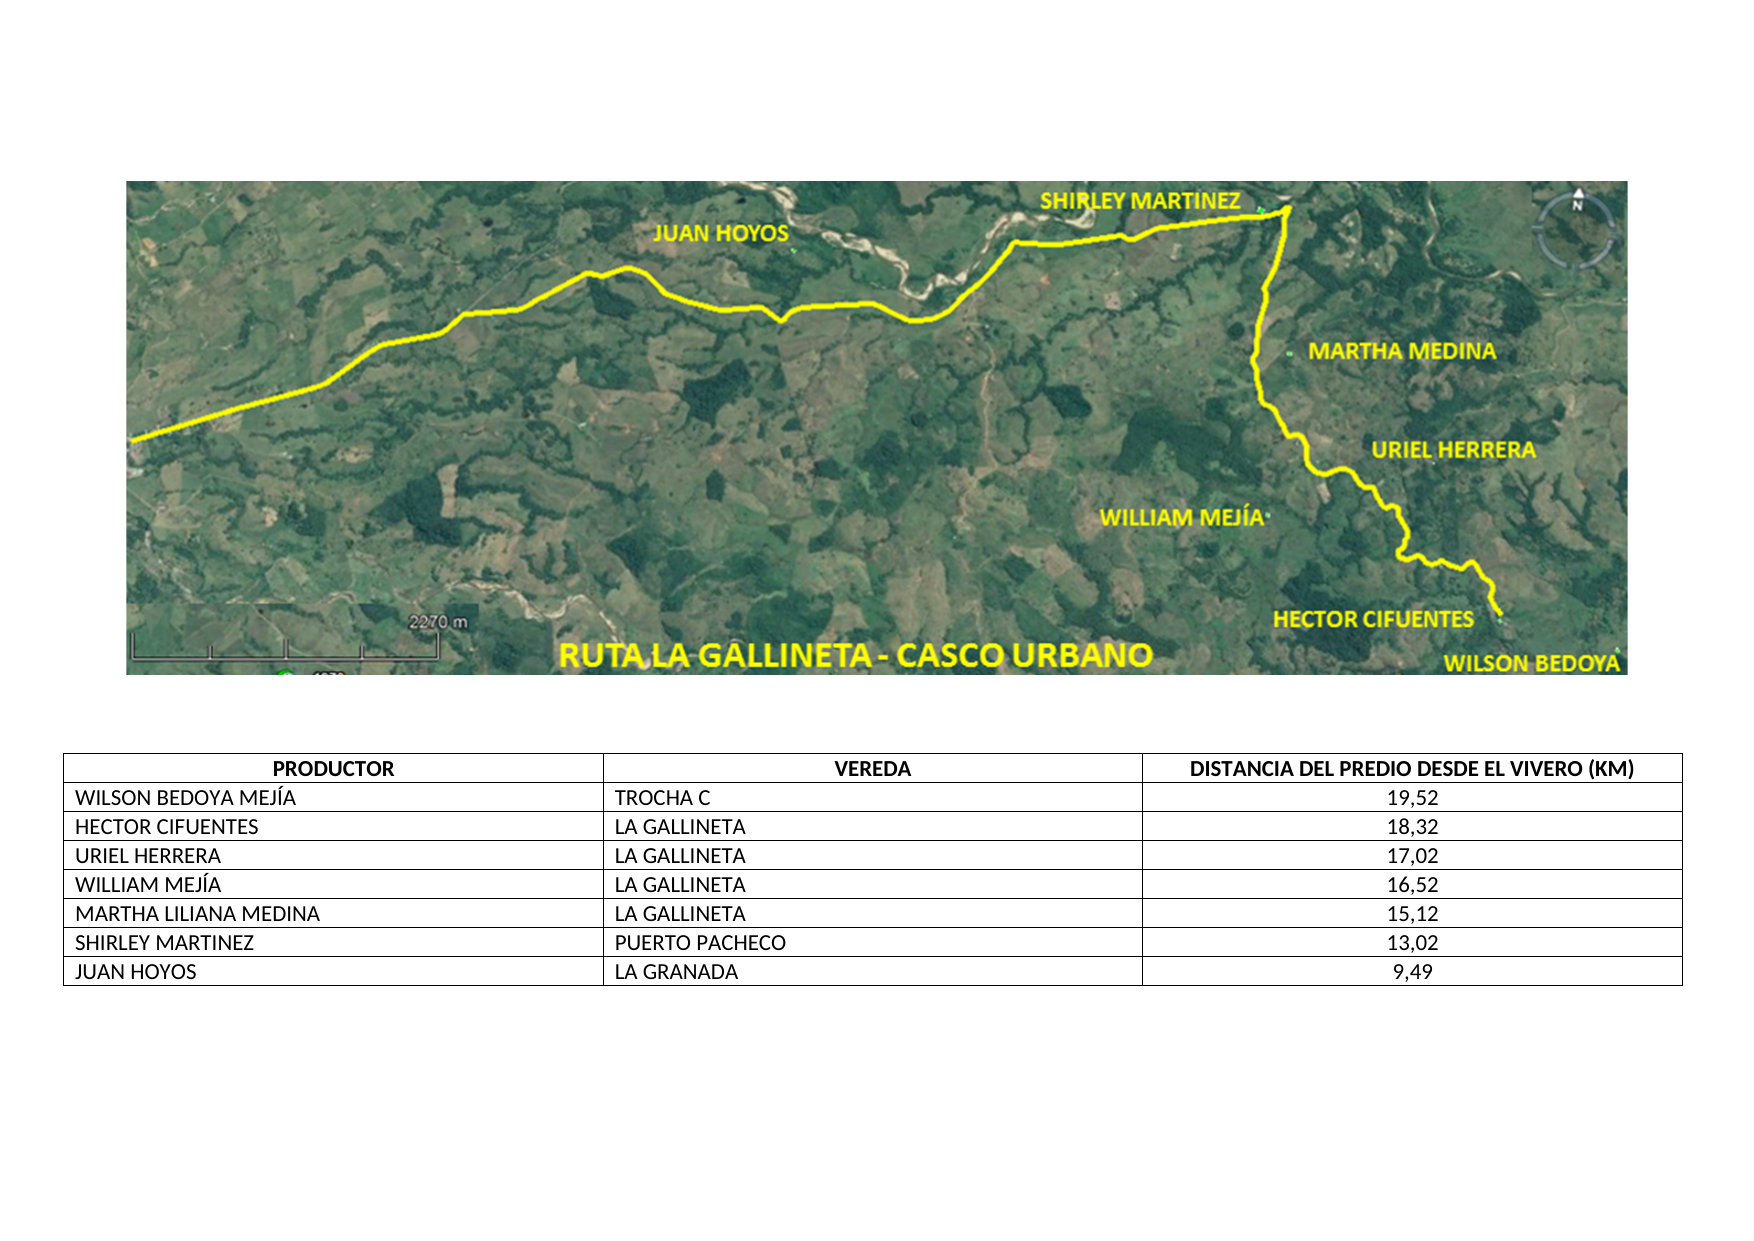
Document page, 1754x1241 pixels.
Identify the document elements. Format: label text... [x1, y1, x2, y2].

table_cell 9,49 [1143, 957, 1682, 985]
table_cell LA GALLINETA [604, 812, 1142, 840]
table_cell 19,52 [1143, 783, 1682, 811]
table_header DISTANCIA DEL PREDIO DESDE EL VIVERO (KM) [1143, 754, 1682, 782]
table_cell 15,12 [1143, 899, 1682, 927]
table_cell SHIRLEY MARTINEZ [64, 928, 603, 956]
table_cell HECTOR CIFUENTES [64, 812, 603, 840]
table_cell LA GRANADA [604, 957, 1142, 985]
table_cell JUAN HOYOS [64, 957, 603, 985]
table_cell TROCHA C [604, 783, 1142, 811]
table_cell 17,02 [1143, 841, 1682, 869]
table_cell WILSON BEDOYA MEJÍA [64, 783, 603, 811]
table_cell LA GALLINETA [604, 899, 1142, 927]
table_cell 13,02 [1143, 928, 1682, 956]
table_cell PUERTO PACHECO [604, 928, 1142, 956]
table_header PRODUCTOR [64, 754, 603, 782]
table_cell URIEL HERRERA [64, 841, 603, 869]
picture [126, 181, 1628, 675]
table_cell 16,52 [1143, 870, 1682, 898]
table_cell WILLIAM MEJÍA [64, 870, 603, 898]
table_cell LA GALLINETA [604, 841, 1142, 869]
table_cell LA GALLINETA [604, 870, 1142, 898]
table_header VEREDA [604, 754, 1142, 782]
table_cell MARTHA LILIANA MEDINA [64, 899, 603, 927]
table_cell 18,32 [1143, 812, 1682, 840]
